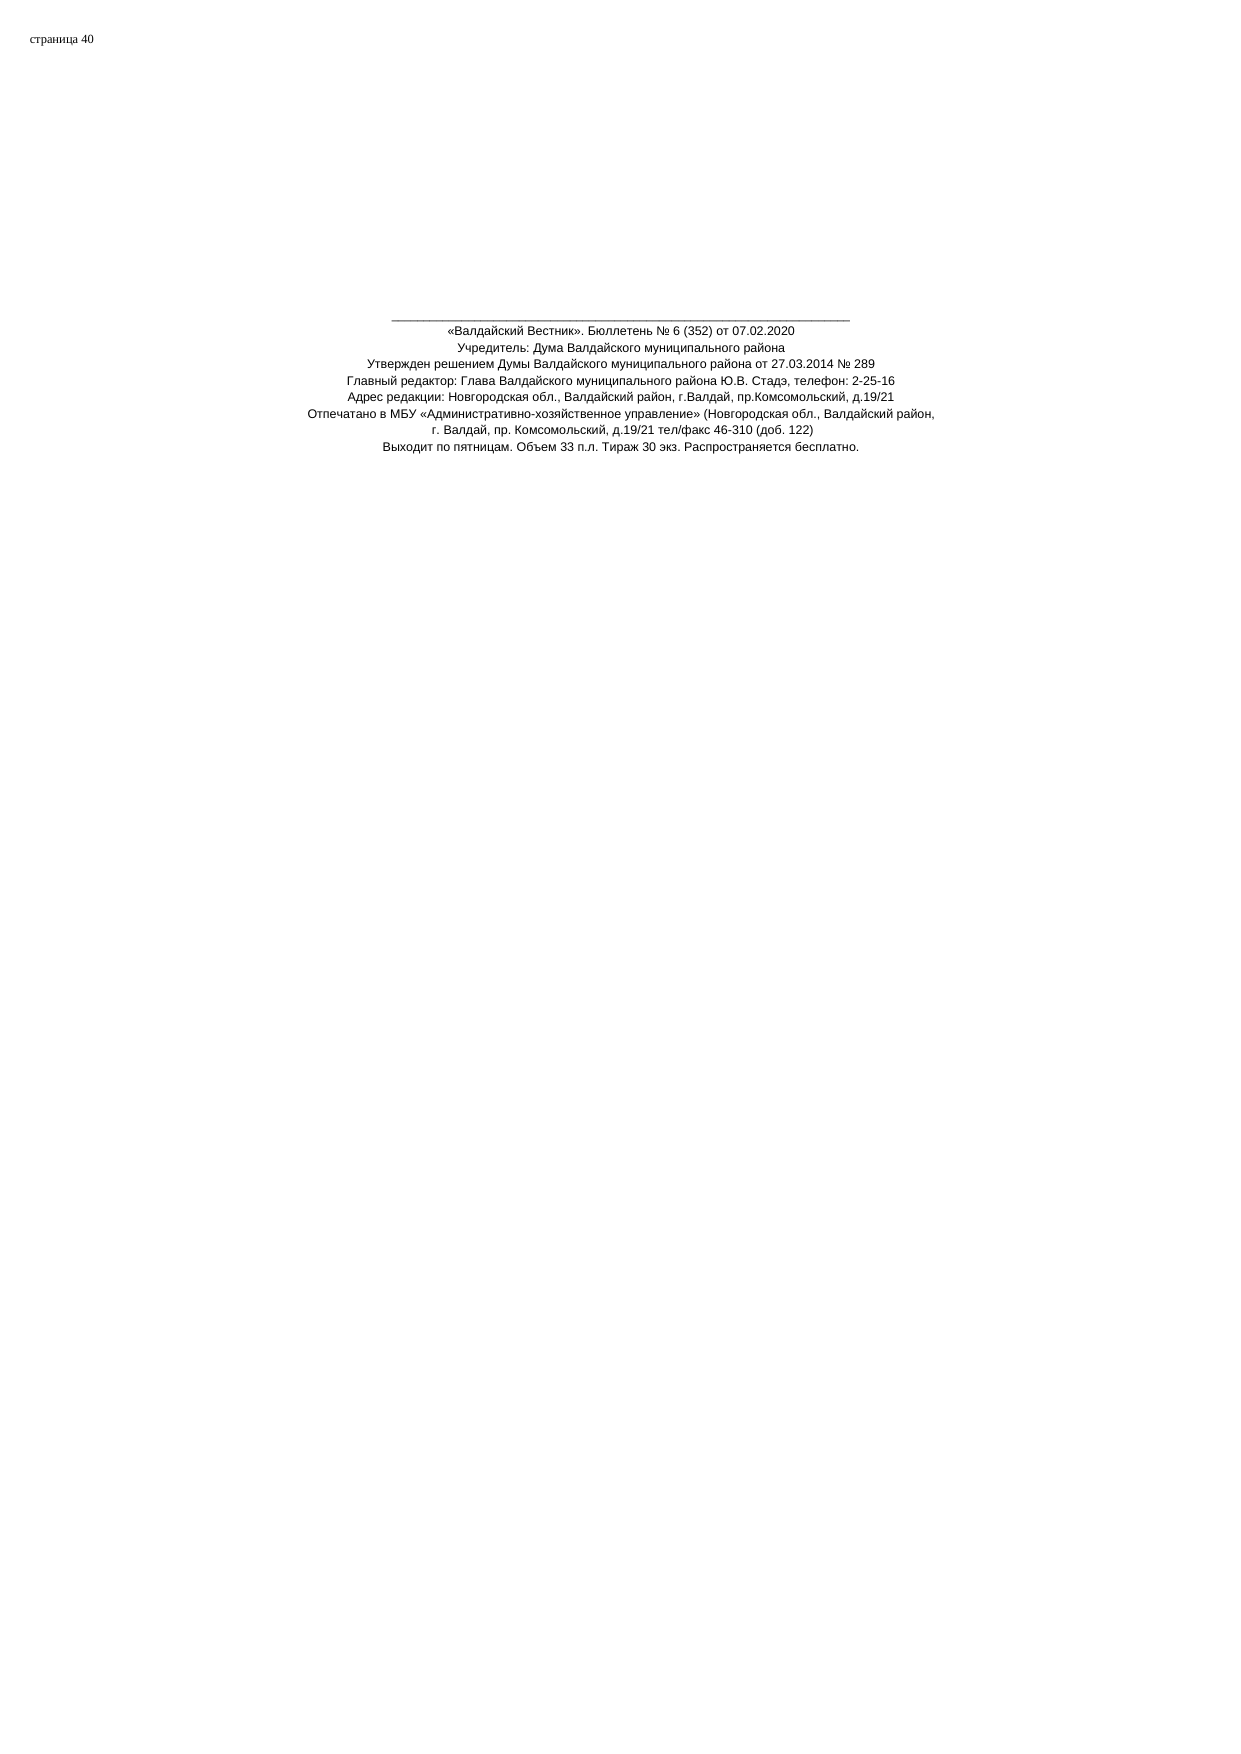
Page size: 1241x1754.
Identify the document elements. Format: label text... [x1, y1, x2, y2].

text Отпечатано в МБУ «Административно-хозяйственное управление» (Новгородская обл., Валдайский район, [29, 406, 1212, 421]
text Главный редактор: Глава Валдайского муниципального района Ю.В. Стадэ, телефон: 2-25-16 [29, 373, 1212, 388]
text «Валдайский Вестник». Бюллетень № 6 (352) от 07.02.2020 [29, 324, 1212, 338]
text г. Валдай, пр. Комсомольский, д.19/21 тел/факс 46-310 (доб. 122) [29, 423, 1212, 437]
text Выходит по пятницам. Объем 33 п.л. Тираж 30 экз. Распространяется бесплатно. [29, 439, 1212, 453]
text Утвержден решением Думы Валдайского муниципального района от 27.03.2014 № 289 [29, 357, 1212, 371]
text Адрес редакции: Новгородская обл., Валдайский район, г.Валдай, пр.Комсомольский, д.19/21 [29, 390, 1212, 404]
text ________________________________________________________________________ [29, 309, 1212, 322]
text Учредитель: Дума Валдайского муниципального района [29, 340, 1212, 355]
